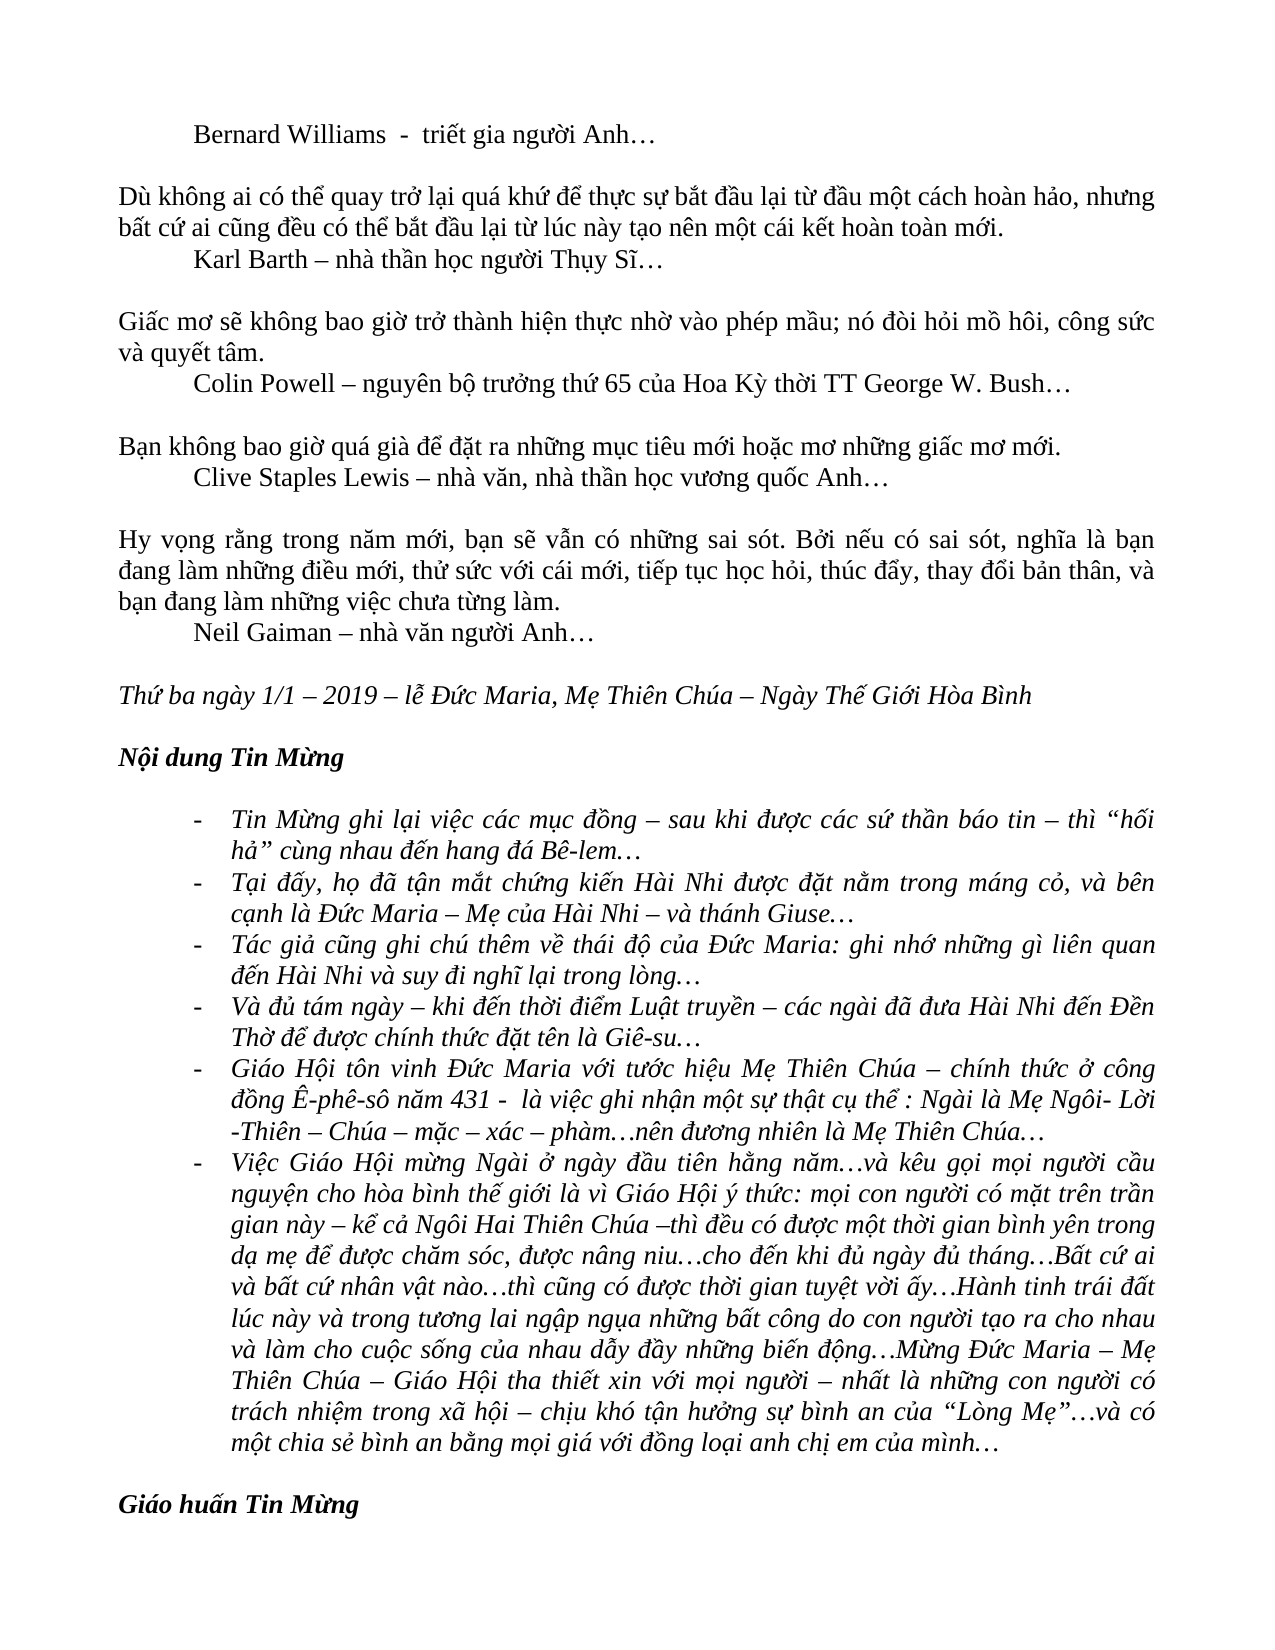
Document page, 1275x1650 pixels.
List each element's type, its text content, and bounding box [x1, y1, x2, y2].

text Dù không ai có thể quay trở lại quá khứ để thực sự bắt đầu lại từ đầu một cách hoàn hảo, nhưng bất cứ ai cũng đều có thể bắt đầu lại từ lúc này tạo nên một cái kết hoàn toàn mới. [118, 180, 1157, 243]
list Tại đấy, họ đã tận mắt chứng kiến Hài Nhi được đặt nằm trong máng cỏ, và bên cạnh là Đức Maria – Mẹ của Hài Nhi – và thánh Giuse… [193, 866, 1157, 928]
list Việc Giáo Hội mừng Ngài ở ngày đầu tiên hằng năm…và kêu gọi mọi người cầu nguyện cho hòa bình thế giới là vì Giáo Hội ý thức: mọi con người có mặt trên trần gian này – kể cả Ngôi Hai Thiên Chúa –thì đều có được một thời gian bình yên trong dạ mẹ để được chăm sóc, được nâng niu…cho đến khi đủ ngày đủ tháng…Bất cứ ai và bất cứ nhân vật nào…thì cũng có được thời gian tuyệt vời ấy…Hành tinh trái đất lúc này và trong tương lai ngập ngụa những bất công do con người tạo ra cho nhau và làm cho cuộc sống của nhau dẫy đầy những biến động…Mừng Đức Maria – Mẹ Thiên Chúa – Giáo Hội tha thiết xin với mọi người – nhất là những con người có trách nhiệm trong xã hội – chịu khó tận hưởng sự bình an của “Lòng Mẹ”…và có một chia sẻ bình an bằng mọi giá với đồng loại anh chị em của mình… [193, 1146, 1157, 1457]
text Nội dung Tin Mừng [118, 741, 1157, 772]
text Bạn không bao giờ quá già để đặt ra những mục tiêu mới hoặc mơ những giấc mơ mới. [118, 429, 1157, 461]
text Neil Gaiman – nhà văn người Anh… [118, 616, 1157, 648]
text Karl Barth – nhà thần học người Thụy Sĩ… [118, 243, 1157, 274]
text Colin Powell – nguyên bộ trưởng thứ 65 của Hoa Kỳ thời TT George W. Bush… [118, 367, 1157, 398]
text Clive Staples Lewis – nhà văn, nhà thần học vương quốc Anh… [118, 461, 1157, 492]
text Giấc mơ sẽ không bao giờ trở thành hiện thực nhờ vào phép mầu; nó đòi hỏi mồ hôi, công sức và quyết tâm. [118, 305, 1157, 367]
list Giáo Hội tôn vinh Đức Maria với tước hiệu Mẹ Thiên Chúa – chính thức ở công đồng Ê-phê-sô năm 431 - là việc ghi nhận một sự thật cụ thể : Ngài là Mẹ Ngôi- Lời -Thiên – Chúa – mặc – xác – phàm…nên đương nhiên là Mẹ Thiên Chúa… [193, 1052, 1157, 1146]
list Tác giả cũng ghi chú thêm về thái độ của Đức Maria: ghi nhớ những gì liên quan đến Hài Nhi và suy đi nghĩ lại trong lòng… [193, 928, 1157, 990]
text Thứ ba ngày 1/1 – 2019 – lễ Đức Maria, Mẹ Thiên Chúa – Ngày Thế Giới Hòa Bình [118, 679, 1157, 710]
text Bernard Williams - triết gia người Anh… [118, 118, 1157, 149]
text Giáo huấn Tin Mừng [118, 1488, 1157, 1520]
text Hy vọng rằng trong năm mới, bạn sẽ vẫn có những sai sót. Bởi nếu có sai sót, nghĩa là bạn đang làm những điều mới, thử sức với cái mới, tiếp tục học hỏi, thúc đẩy, thay đổi bản thân, và bạn đang làm những việc chưa từng làm. [118, 523, 1157, 616]
list Và đủ tám ngày – khi đến thời điểm Luật truyền – các ngài đã đưa Hài Nhi đến Đền Thờ để được chính thức đặt tên là Giê-su… [193, 990, 1157, 1052]
list Tin Mừng ghi lại việc các mục đồng – sau khi được các sứ thần báo tin – thì “hối hả” cùng nhau đến hang đá Bê-lem… [193, 803, 1157, 866]
